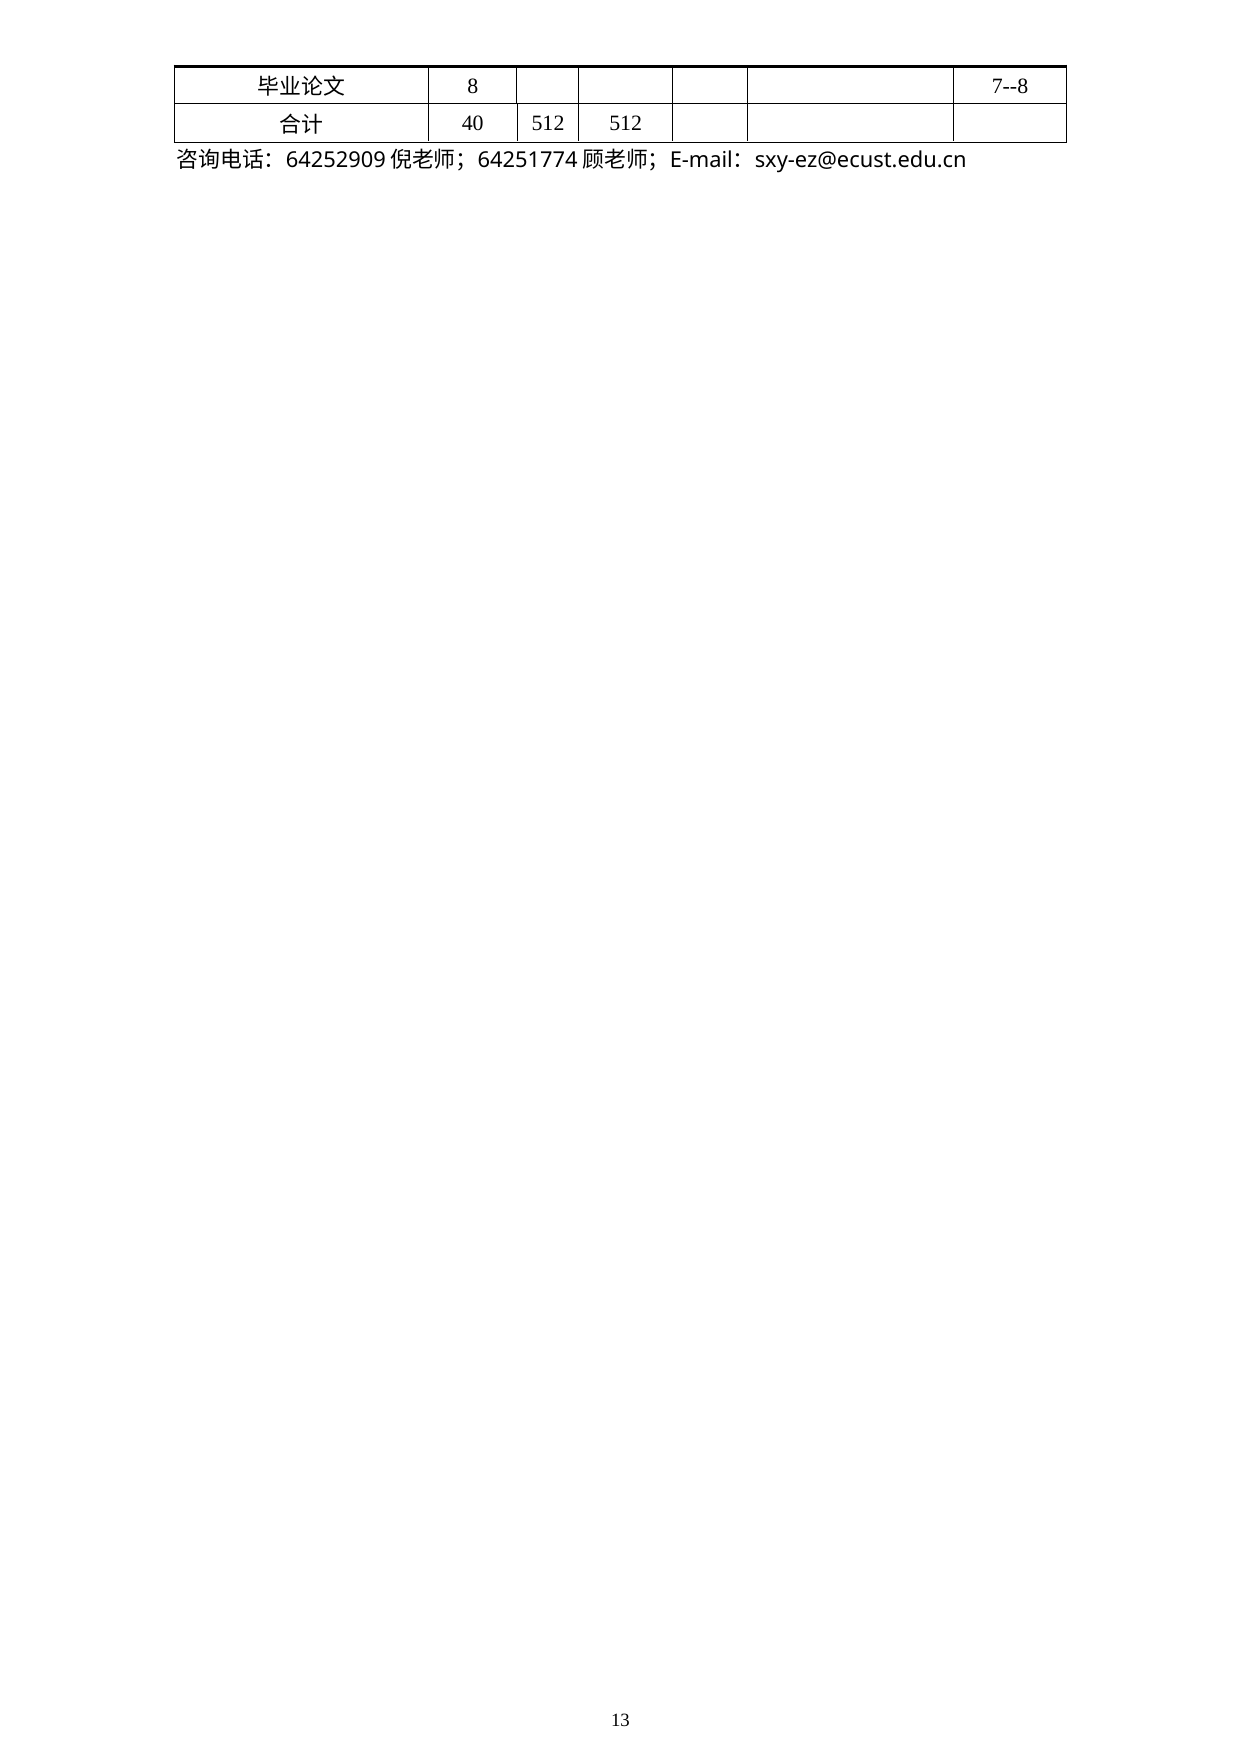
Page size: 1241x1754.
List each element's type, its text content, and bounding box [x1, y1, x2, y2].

text 咨询电话：64252909倪老师；64251774顾老师；E-mail：sxy-ez@ecust.edu.cn [89, 142, 1152, 174]
table_cell [748, 68, 953, 103]
table_cell [954, 104, 1066, 141]
table_cell [579, 68, 672, 103]
table_cell [748, 104, 953, 141]
table_cell 40 [429, 104, 517, 141]
table_cell 8 [429, 68, 516, 103]
table_cell [517, 68, 578, 103]
table_cell [673, 68, 747, 103]
table_cell 7--8 [954, 68, 1066, 103]
table_cell 毕业论文 [175, 68, 428, 103]
table_cell 512 [518, 104, 578, 141]
table_cell 合计 [175, 104, 428, 141]
table_cell [673, 104, 747, 141]
table_cell 512 [579, 104, 672, 141]
